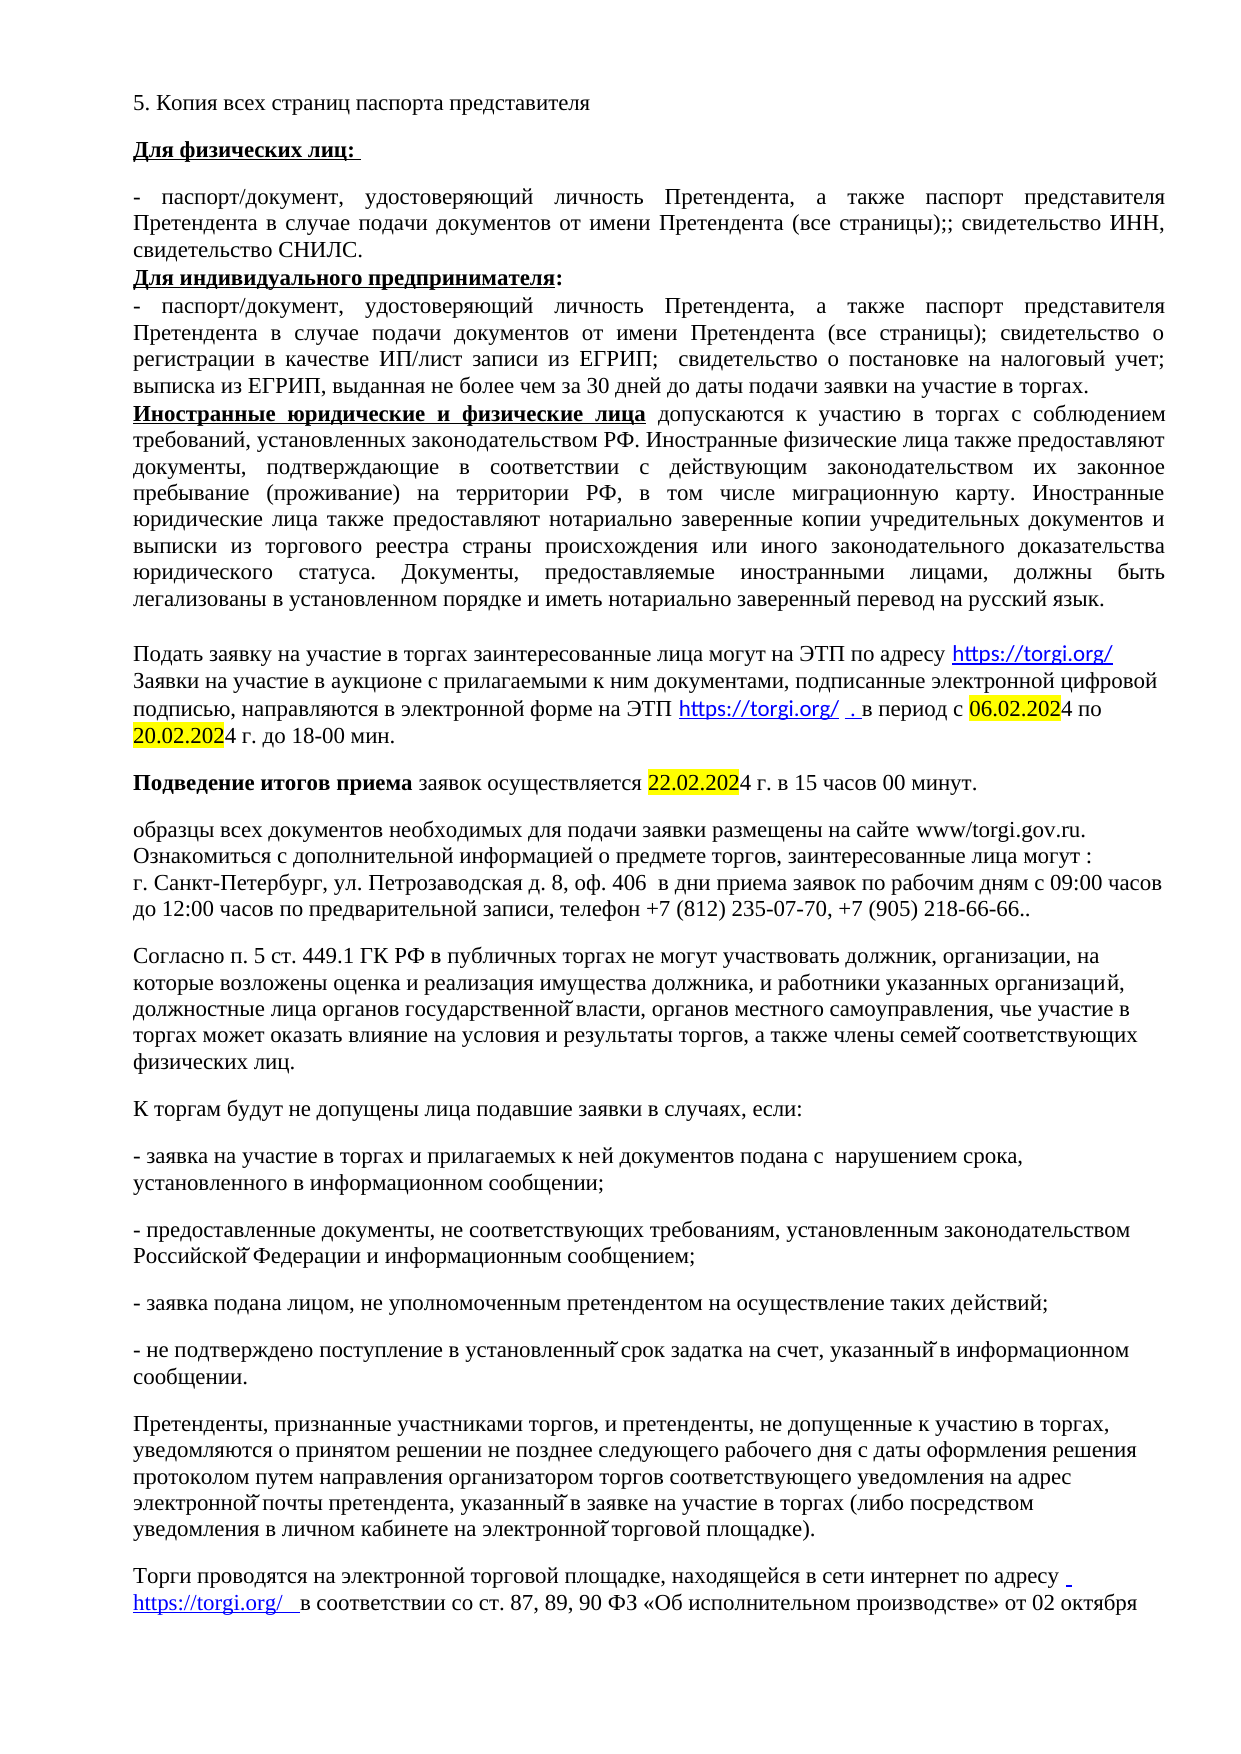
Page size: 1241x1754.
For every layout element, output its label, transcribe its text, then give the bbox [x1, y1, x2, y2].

text 5. Копия всех страниц паспорта представителя [133, 89, 1167, 115]
text - заявка на участие в торгах и прилагаемых к ней документов подана с нарушением срока, установленного в информационном сообщении; [133, 1142, 1167, 1195]
text - паспорт/документ, удостоверяющий личность Претендента, а также паспорт представителя Претендента в случае подачи документов от имени Претендента (все страницы);; свидетельство ИНН, свидетельство СНИЛС. [133, 183, 1167, 262]
text Претенденты, признанные участниками торгов, и претенденты, не допущенные к участию в торгах, уведомляются о принятом решении не позднее следующего рабочего дня с даты оформления решения протоколом путем направления организатором торгов соответствующего уведомления на адрес электронной̆ почты претендента, указанный̆ в заявке на участие в торгах (либо посредством уведомления в личном кабинете на электронной̆ торговой площадке). [133, 1410, 1167, 1542]
text Подведение итогов приема заявок осуществляется 22.02.2024 г. в 15 часов 00 минут. [739, 769, 1167, 795]
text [133, 1563, 1167, 1615]
text - заявка подана лицом, не уполномоченным претендентом на осуществление таких действий; [133, 1289, 1167, 1316]
text Для физических лиц: [133, 136, 1167, 162]
text - паспорт/документ, удостоверяющий личность Претендента, а также паспорт представителя Претендента в случае подачи документов от имени Претендента (все страницы); свидетельство о регистрации в качестве ИП/лист записи из ЕГРИП; свидетельство о постановке на налоговый учет; выписка из ЕГРИП, выданная не более чем за 30 дней до даты подачи заявки на участие в торгах. [133, 293, 1167, 398]
text образцы всех документов необходимых для подачи заявки размещены на сайте www/torgi.gov.ru. Ознакомиться с дополнительной информацией о предмете торгов, заинтересованные лица могут : г. Санкт-Петербург, ул. Петрозаводская д. 8, оф. 406 в дни приема заявок по рабочим дням с 09:00 часов до 12:00 часов по предварительной записи, телефон +7 (812) 235-07-70, +7 (905) 218-66-66.. [133, 816, 1167, 922]
text Подать заявку на участие в торгах заинтересованные лица могут на ЭТП по адресу https://torgi.org/ Заявки на участие в аукционе с прилагаемыми к ним документами, подписанные электронной цифровой подписью, направляются в электронной форме на ЭТП https://torgi.org/ . в период с 06.02.2024 по 20.02.2024 г. до 18-00 мин. [133, 639, 1167, 748]
text Подведение итогов приема заявок осуществляется 22.02.2024 г. в 15 часов 00 минут. [133, 769, 648, 795]
text - не подтверждено поступление в установленный̆ срок задатка на счет, указанный̆ в информационном сообщении. [133, 1336, 1167, 1389]
text Согласно п. 5 ст. 449.1 ГК РФ в публичных торгах не могут участвовать должник, организации, на которые возложены оценка и реализация имущества должника, и работники указанных организаций, должностные лица органов государственной̆ власти, органов местного самоуправления, чье участие в торгах может оказать влияние на условия и результаты торгов, а также члены семей̆ соответствующих физических лиц. [133, 942, 1167, 1074]
text К торгам будут не допущены лица подавшие заявки в случаях, если: [133, 1095, 1167, 1121]
text Для индивидуального предпринимателя: [133, 264, 1167, 291]
text - предоставленные документы, не соответствующих требованиям, установленным законодательством Российской̆ Федерации и информационным сообщением; [133, 1216, 1167, 1268]
text Иностранные юридические и физические лица допускаются к участию в торгах с соблюдением требований, установленных законодательством РФ. Иностранные физические лица также предоставляют документы, подтверждающие в соответствии с действующим законодательством их законное пребывание (проживание) на территории РФ, в том числе миграционную карту. Иностранные юридические лица также предоставляют нотариально заверенные копии учредительных документов и выписки из торгового реестра страны происхождения или иного законодательного доказательства юридического статуса. Документы, предоставляемые иностранными лицами, должны быть легализованы в установленном порядке и иметь нотариально заверенный перевод на русский язык. [133, 400, 1167, 611]
